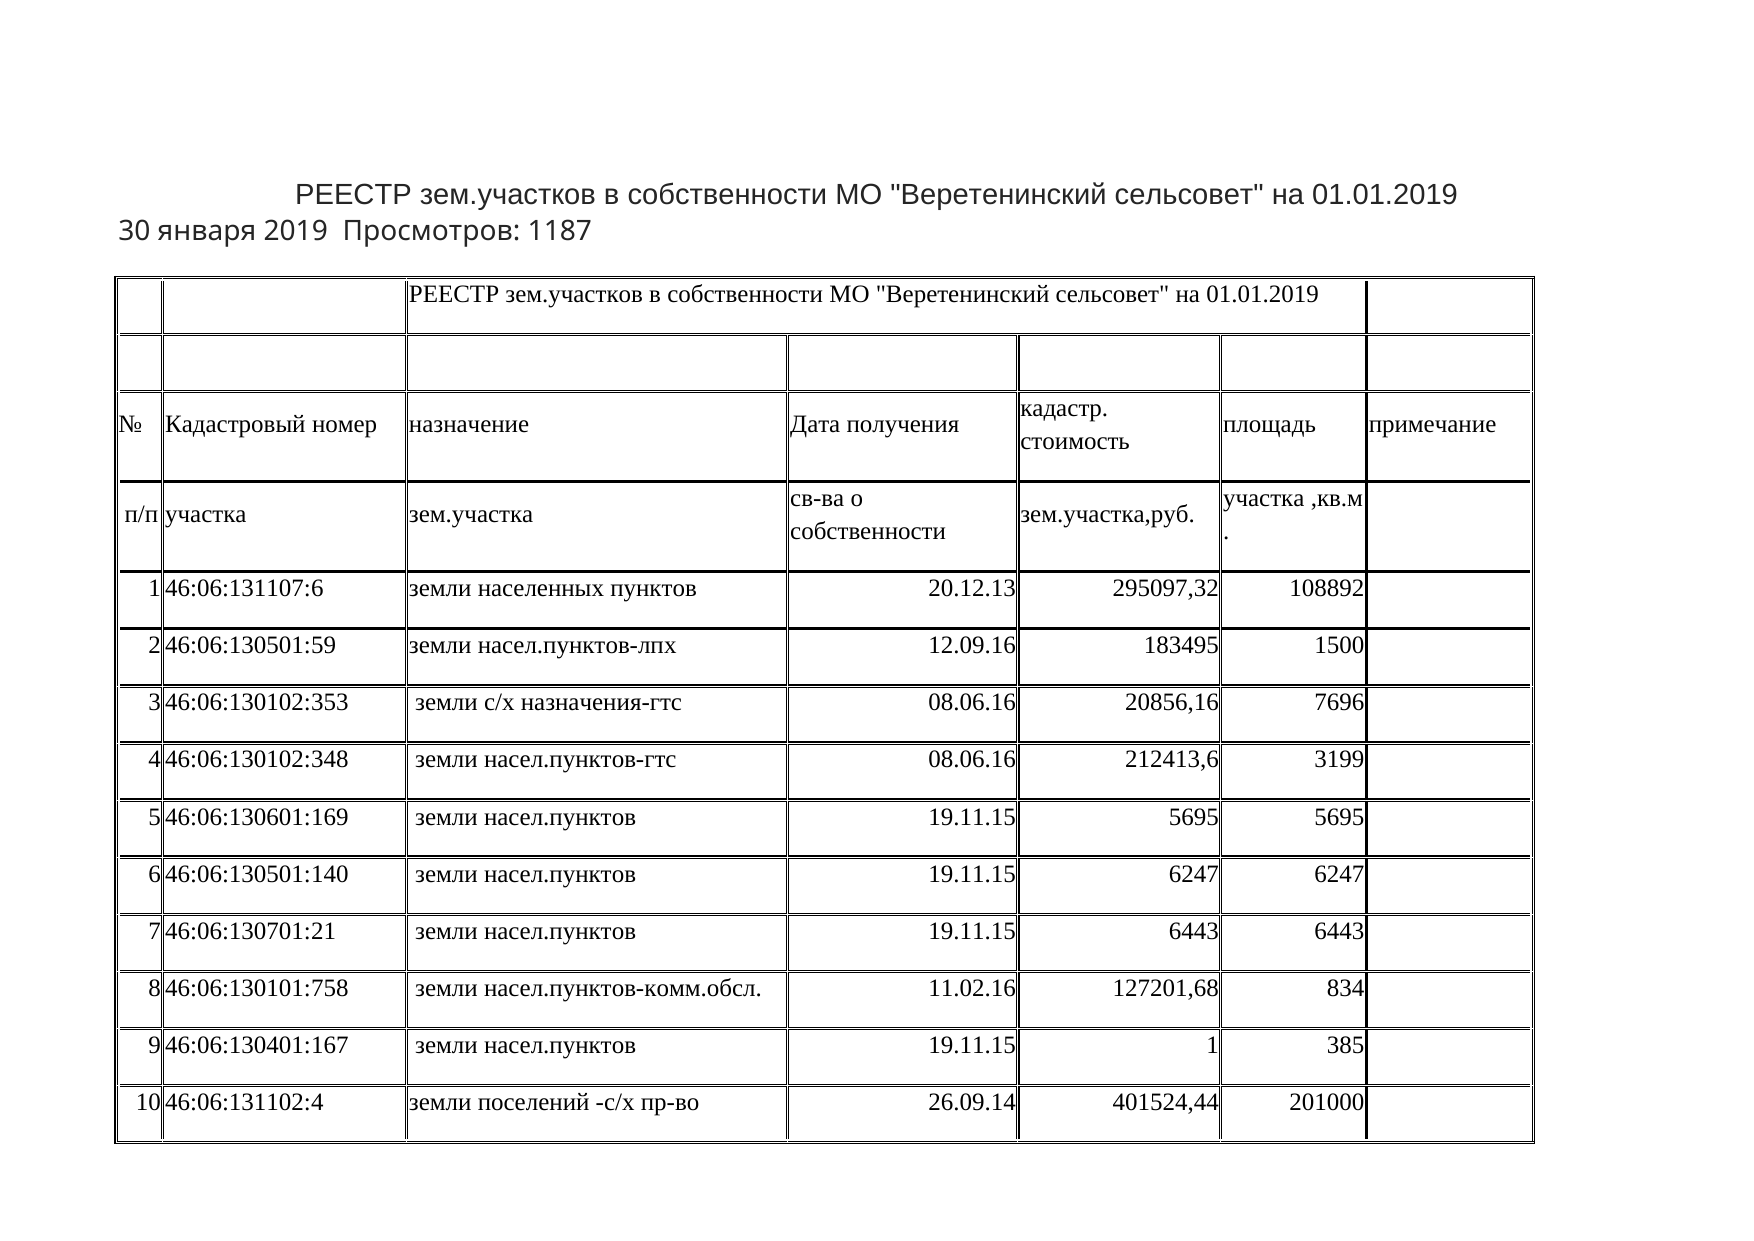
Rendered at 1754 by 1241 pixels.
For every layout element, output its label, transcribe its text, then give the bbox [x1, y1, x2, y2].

table_cell примечание [1366, 390, 1533, 480]
table_cell св-ва о собственности [789, 483, 1016, 570]
table_cell 6247 [1020, 859, 1219, 912]
table_cell [1368, 913, 1532, 969]
table_cell 9 [116, 1027, 163, 1084]
table_cell зем.участка [408, 483, 786, 570]
table_cell 2 [118, 627, 161, 684]
table_cell 19.11.15 [789, 802, 1016, 855]
table_cell № [116, 390, 163, 480]
table_cell 46:06:130101:758 [164, 973, 405, 1027]
table_cell 19.11.15 [789, 916, 1016, 969]
table_cell 46:06:130601:169 [164, 802, 405, 855]
table_cell 26.09.14 [788, 1084, 1018, 1141]
table_cell 1 [1020, 1030, 1219, 1084]
table_cell 08.06.16 [789, 745, 1016, 798]
table_cell [1020, 336, 1219, 390]
table_cell 212413,6 [1020, 745, 1219, 798]
table_cell 46:06:130501:59 [164, 630, 405, 684]
table_cell п/п [118, 480, 161, 570]
table_cell 295097,32 [1020, 573, 1219, 627]
table_cell 201000 [1221, 1087, 1366, 1141]
table_header [118, 279, 163, 333]
table_cell 12.09.16 [789, 630, 1016, 684]
table_cell Дата получения [789, 393, 1016, 480]
table_cell 5695 [1222, 802, 1365, 855]
table_cell [1368, 798, 1532, 855]
table_cell 108892 [1222, 573, 1365, 627]
table_cell 6443 [1222, 916, 1365, 969]
table_cell 10 [116, 1084, 163, 1141]
table_header [163, 279, 406, 333]
table_cell [1222, 336, 1365, 390]
table_cell земли населенных пунктов [408, 573, 786, 627]
table_cell земли насел.пунктов [408, 1030, 786, 1084]
table_cell 46:06:130701:21 [164, 916, 405, 969]
table_cell [1366, 1027, 1533, 1084]
table_cell [789, 336, 1016, 390]
table_cell 183495 [1020, 630, 1219, 684]
table_cell 1 [118, 570, 161, 627]
table_cell 46:06:131107:6 [164, 573, 405, 627]
table_cell 834 [1222, 973, 1365, 1027]
table_cell [1368, 741, 1532, 798]
table_cell кадастр. стоимость [1020, 393, 1219, 480]
text 30 января 2019 Просмотров: 1187 [118, 211, 1636, 249]
table_cell участка ,кв.м. [1222, 483, 1365, 570]
table_cell 3199 [1222, 745, 1365, 798]
table_cell назначение [408, 393, 786, 480]
table_cell земли насел.пунктов-комм.обсл. [408, 973, 786, 1027]
table_cell 20856,16 [1020, 688, 1219, 741]
table_cell площадь [1222, 393, 1365, 480]
table_cell [1368, 627, 1532, 684]
table_cell земли с/х назначения-гтс [408, 688, 786, 741]
table_cell 19.11.15 [789, 859, 1016, 912]
table_cell [116, 333, 163, 390]
table_cell [164, 336, 405, 390]
table_cell земли насел.пунктов [408, 802, 786, 855]
table_header РЕЕСТР зем.участков в собственности МО "Веретенинский сельсовет" на 01.01.2019 [406, 279, 1366, 333]
table_cell [1368, 970, 1532, 1027]
table_cell [1368, 855, 1532, 912]
table_cell 5695 [1020, 802, 1219, 855]
table_cell 46:06:130102:353 [164, 688, 405, 741]
table_cell 4 [118, 741, 161, 798]
table_cell земли насел.пунктов [408, 859, 786, 912]
table_cell 3 [118, 684, 161, 741]
table_cell 08.06.16 [789, 688, 1016, 741]
table_cell 7 [118, 913, 161, 969]
table_cell [1366, 1084, 1533, 1141]
table_cell 127201,68 [1020, 973, 1219, 1027]
table_cell 401524,44 [1018, 1087, 1221, 1141]
table_cell 46:06:130401:167 [164, 1030, 405, 1084]
table_cell 5 [118, 798, 161, 855]
table_cell земли поселений -с/х пр-во [406, 1087, 788, 1141]
table_cell 385 [1222, 1030, 1365, 1084]
table_cell 6443 [1020, 916, 1219, 969]
table_header [1366, 279, 1532, 333]
table_cell [408, 336, 786, 390]
table_cell 7696 [1222, 688, 1365, 741]
table_cell зем.участка,руб. [1020, 483, 1219, 570]
table_cell участка [164, 483, 405, 570]
table_cell 19.11.15 [789, 1030, 1016, 1084]
table_cell земли насел.пунктов-гтс [408, 745, 786, 798]
table_cell 46:06:130102:348 [164, 745, 405, 798]
subtitle РЕЕСТР зем.участков в собственности МО "Веретенинский сельсовет" на 01.01.2019 [118, 177, 1636, 211]
table_cell земли насел.пунктов-лпх [408, 630, 786, 684]
table_cell земли насел.пунктов [408, 916, 786, 969]
table_cell 1500 [1222, 630, 1365, 684]
table_cell [1368, 480, 1532, 570]
table_cell 46:06:130501:140 [164, 859, 405, 912]
table_cell 20.12.13 [789, 573, 1016, 627]
table_cell 46:06:131102:4 [163, 1087, 406, 1141]
table_cell [1366, 333, 1533, 390]
table_cell Кадастровый номер [164, 393, 405, 480]
table_cell 6247 [1222, 859, 1365, 912]
table_cell 8 [118, 970, 161, 1027]
table_cell [1368, 684, 1532, 741]
table_cell [1368, 570, 1532, 627]
table_cell 6 [118, 855, 161, 912]
table_cell 11.02.16 [789, 973, 1016, 1027]
